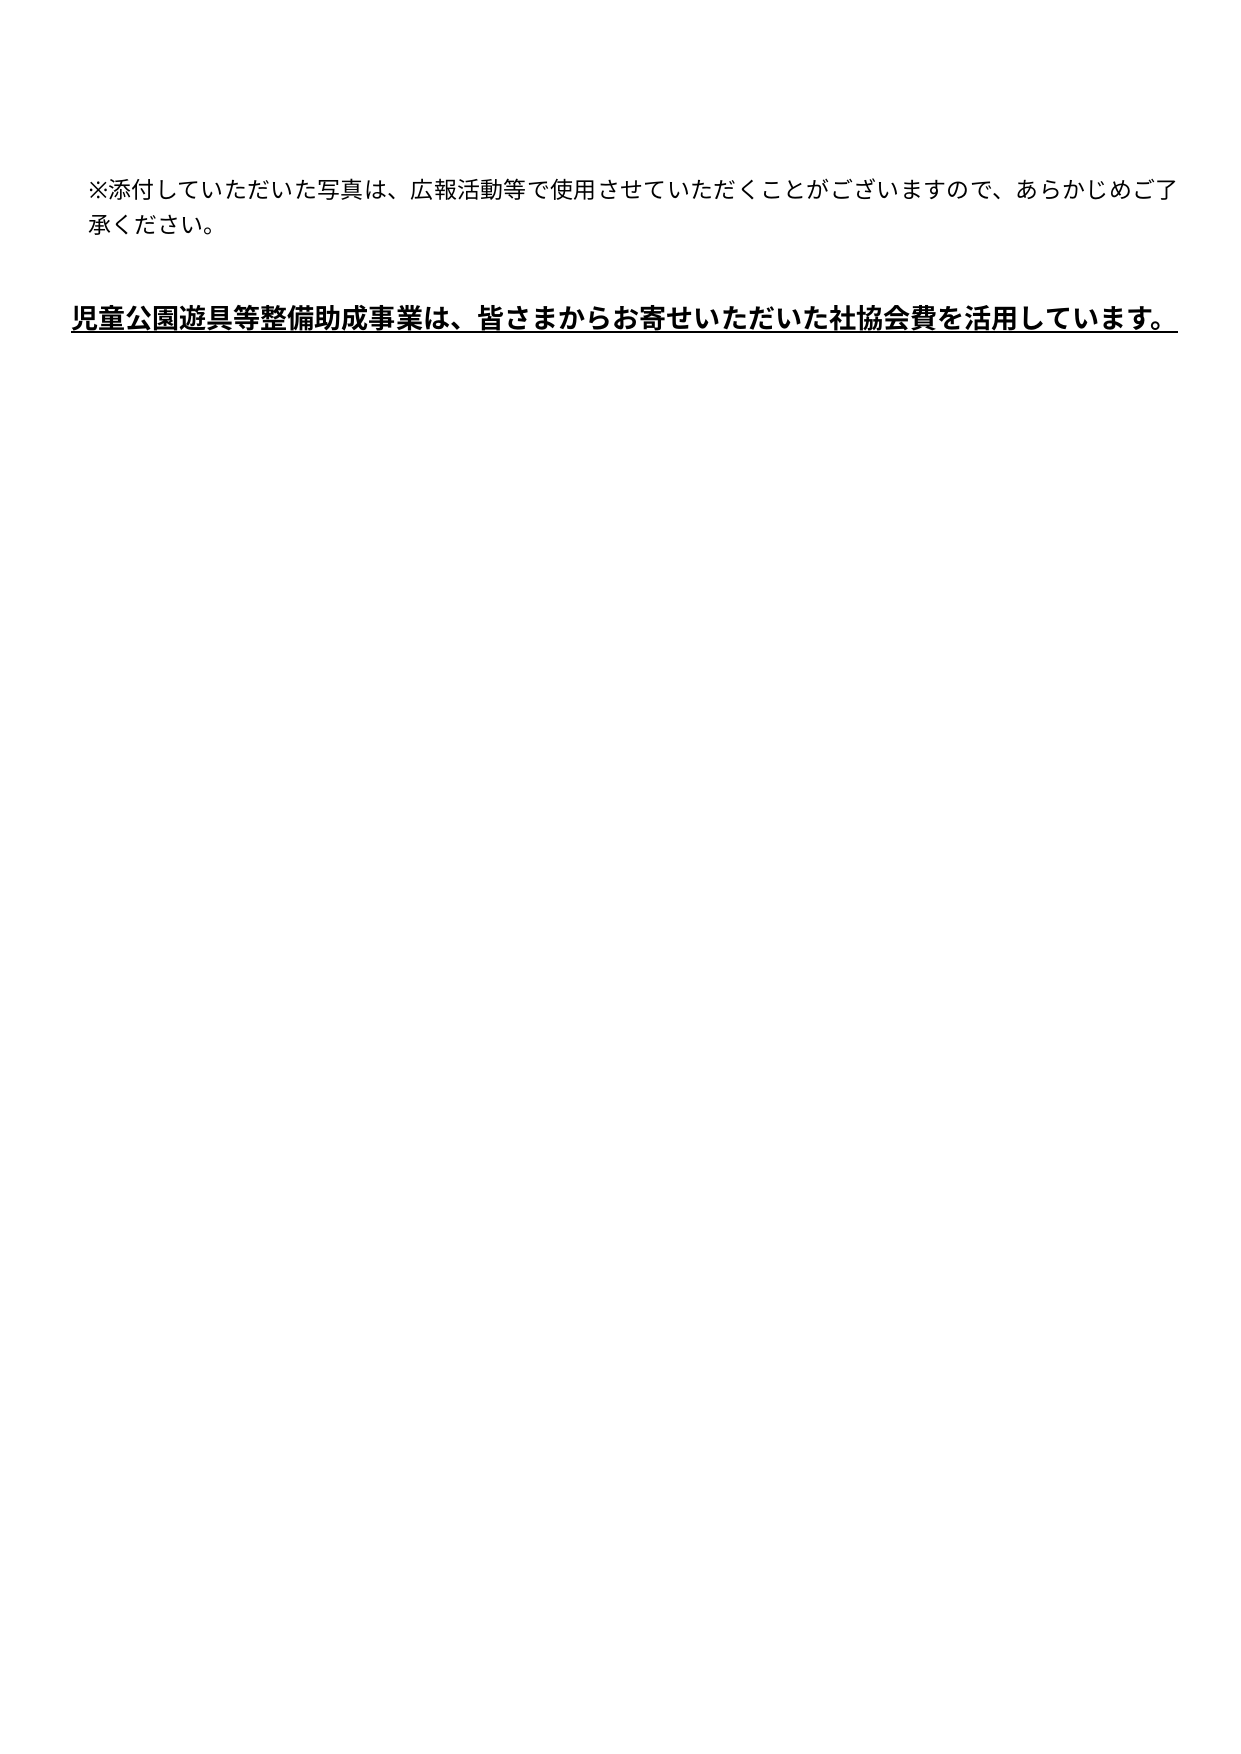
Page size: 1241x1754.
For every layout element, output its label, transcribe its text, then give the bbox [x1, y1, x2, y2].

text ※添付していただいた写真は、広報活動等で使用させていただくことがございますので、あらかじめご了承ください。 [89, 171, 1181, 241]
